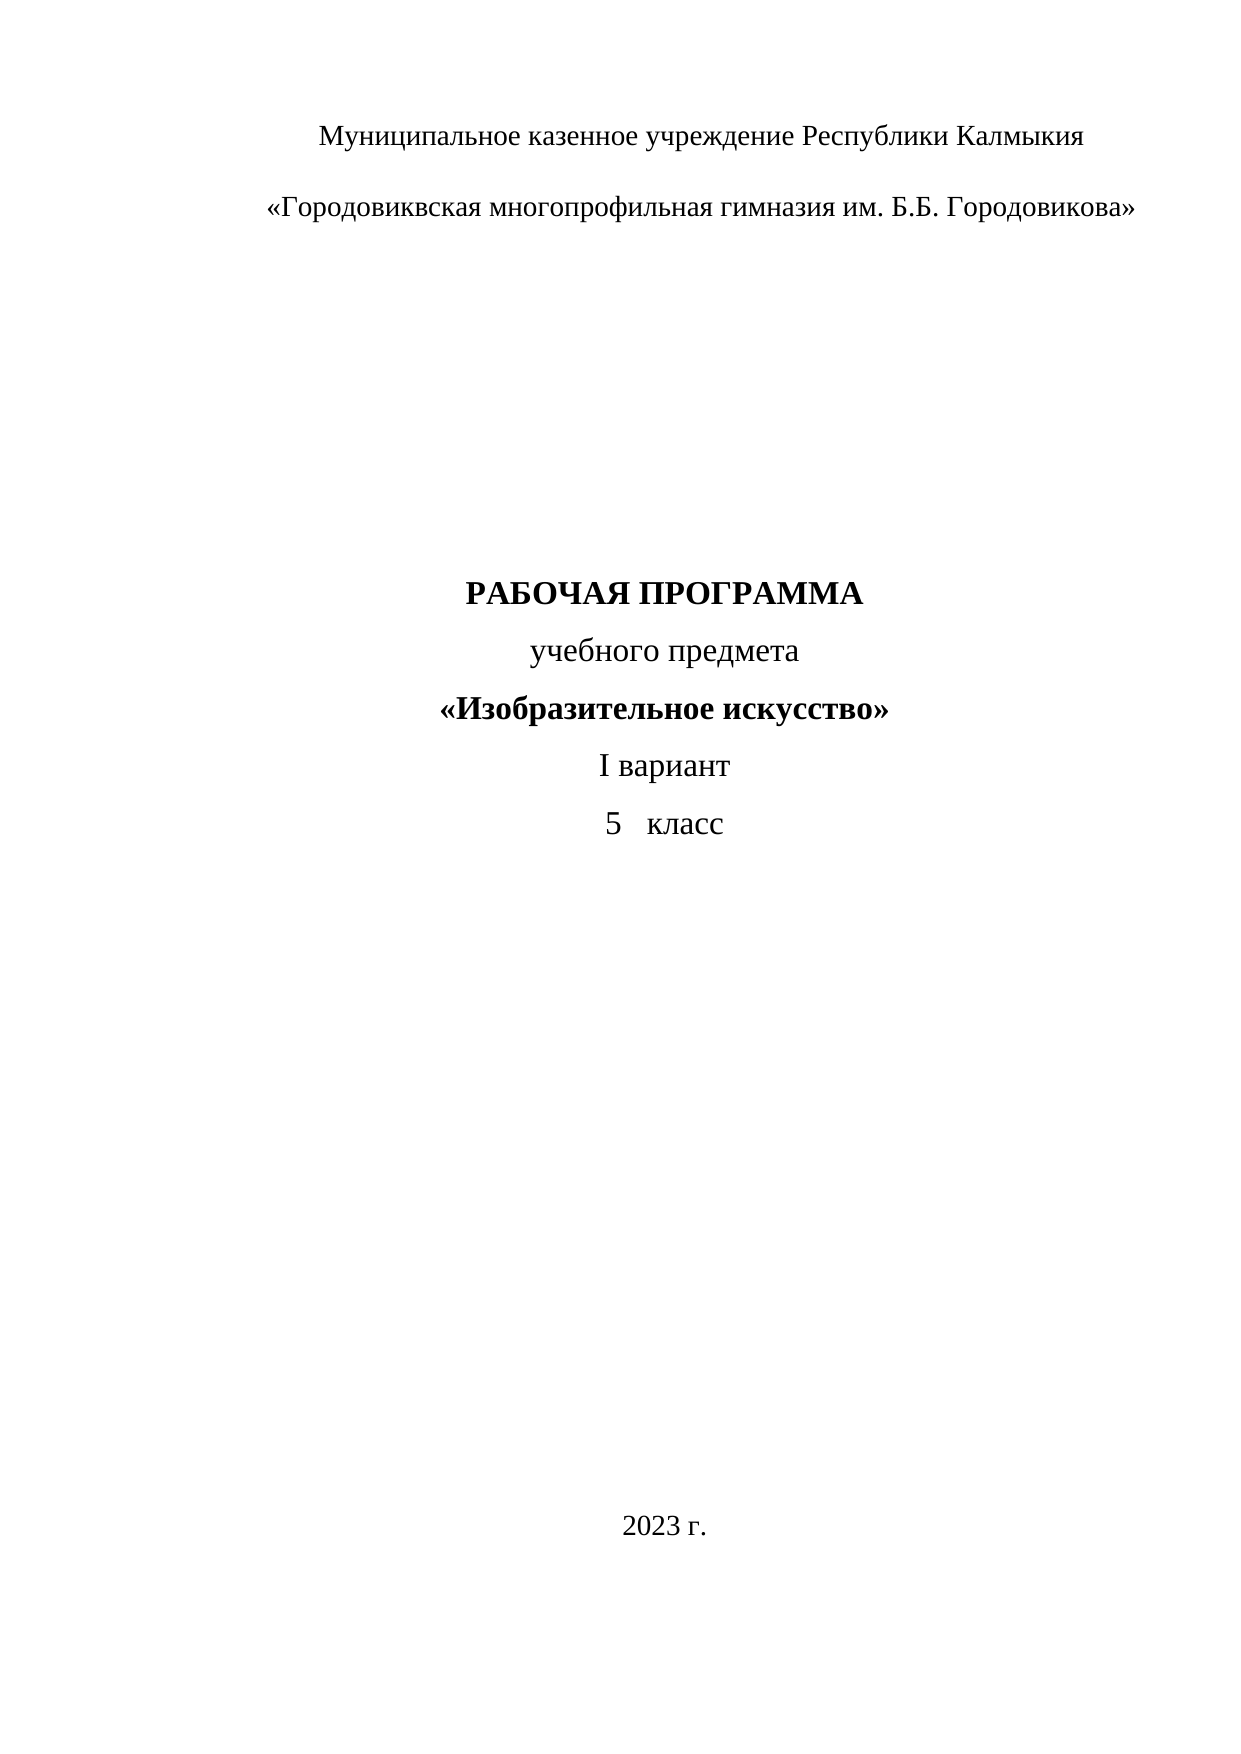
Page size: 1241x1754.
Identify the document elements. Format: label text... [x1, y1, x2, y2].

text 5 класс [177, 803, 1152, 842]
text 2023 г. [177, 1508, 1152, 1542]
text «Городовиквская многопрофильная гимназия им. Б.Б. Городовикова» [177, 189, 1152, 223]
text «Изобразительное искусство» [177, 688, 1152, 727]
text РАБОЧАЯ ПРОГРАММА [177, 573, 1152, 612]
text учебного предмета [177, 631, 1152, 669]
text Муниципальное казенное учреждение Республики Калмыкия [177, 118, 1152, 152]
text I вариант [177, 746, 1152, 784]
